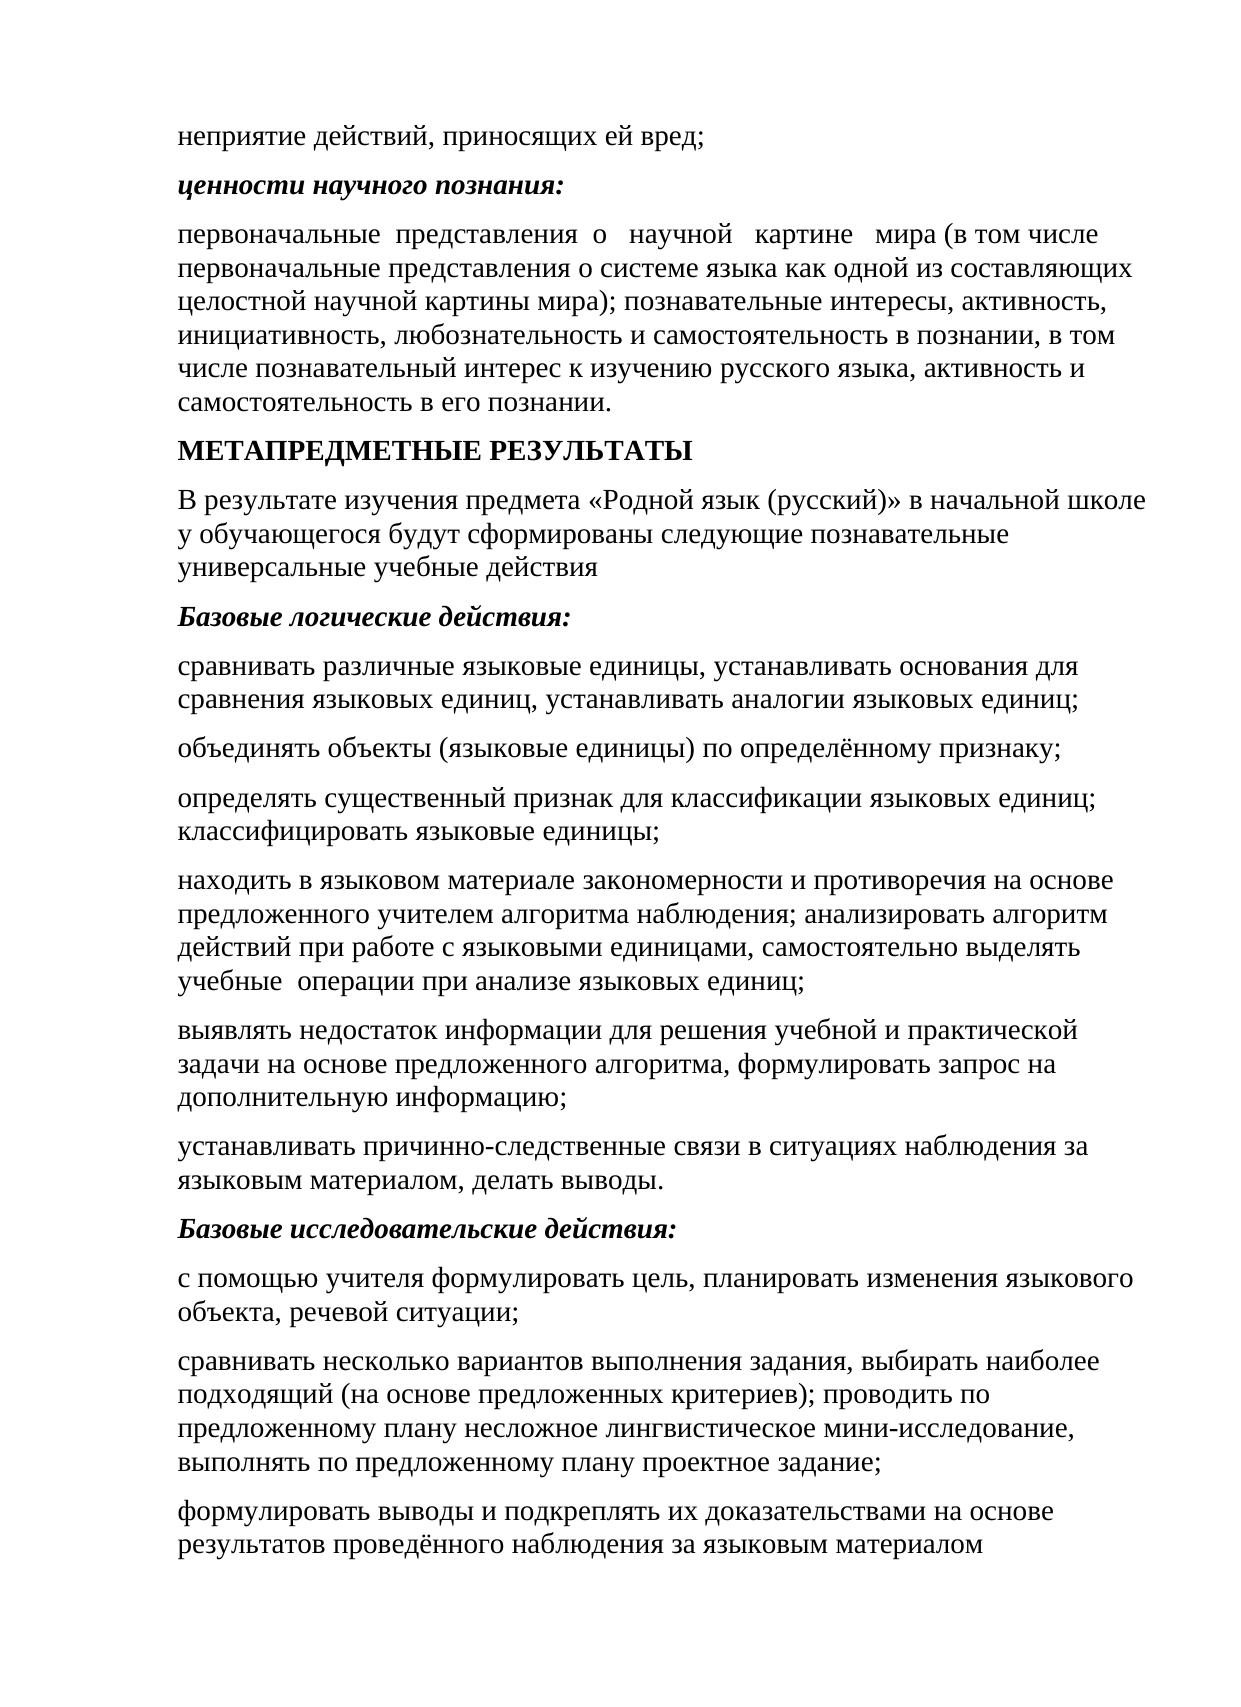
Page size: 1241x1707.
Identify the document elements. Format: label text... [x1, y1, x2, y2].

text определять существенный признак для классификации языковых единиц; классифицировать языковые единицы; [177, 780, 1152, 847]
text сравнивать несколько вариантов выполнения задания, выбирать наиболее подходящий (на основе предложенных критериев); проводить по предложенному плану несложное лингвистическое мини-исследование, выполнять по предложенному плану проектное задание; [177, 1343, 1152, 1477]
text объединять объекты (языковые единицы) по определённому признаку; [177, 731, 1152, 764]
text с помощью учителя формулировать цель, планировать изменения языкового объекта, речевой ситуации; [177, 1260, 1152, 1327]
text неприятие действий, приносящих ей вред; [177, 118, 1152, 152]
text первоначальные представления о научной картине мира (в том числе первоначальные представления о системе языка как одной из составляющих целостной научной картины мира); познавательные интересы, активность, инициативность, любознательность и самостоятельность в познании, в том числе познавательный интерес к изучению русского языка, активность и самостоятельность в его познании. [177, 216, 1152, 418]
text находить в языковом материале закономерности и противоречия на основе предложенного учителем алгоритма наблюдения; анализировать алгоритм действий при работе с языковыми единицами, самостоятельно выделять учебные операции при анализе языковых единиц; [177, 862, 1152, 997]
text ценности научного познания: [177, 167, 1152, 201]
text выявлять недостаток информации для решения учебной и практической задачи на основе предложенного алгоритма, формулировать запрос на дополнительную информацию; [177, 1012, 1152, 1113]
text МЕТАПРЕДМЕТНЫЕ РЕЗУЛЬТАТЫ [177, 433, 1152, 467]
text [177, 1493, 1152, 1560]
text сравнивать различные языковые единицы, устанавливать основания для сравнения языковых единиц, устанавливать аналогии языковых единиц; [177, 648, 1152, 715]
text Базовые исследовательские действия: [177, 1211, 1152, 1245]
text В результате изучения предмета «Родной язык (русский)» в начальной школе у обучающегося будут сформированы следующие познавательные универсальные учебные действия [177, 482, 1152, 583]
text устанавливать причинно-следственные связи в ситуациях наблюдения за языковым материалом, делать выводы. [177, 1128, 1152, 1196]
text Базовые логические действия: [177, 599, 1152, 632]
